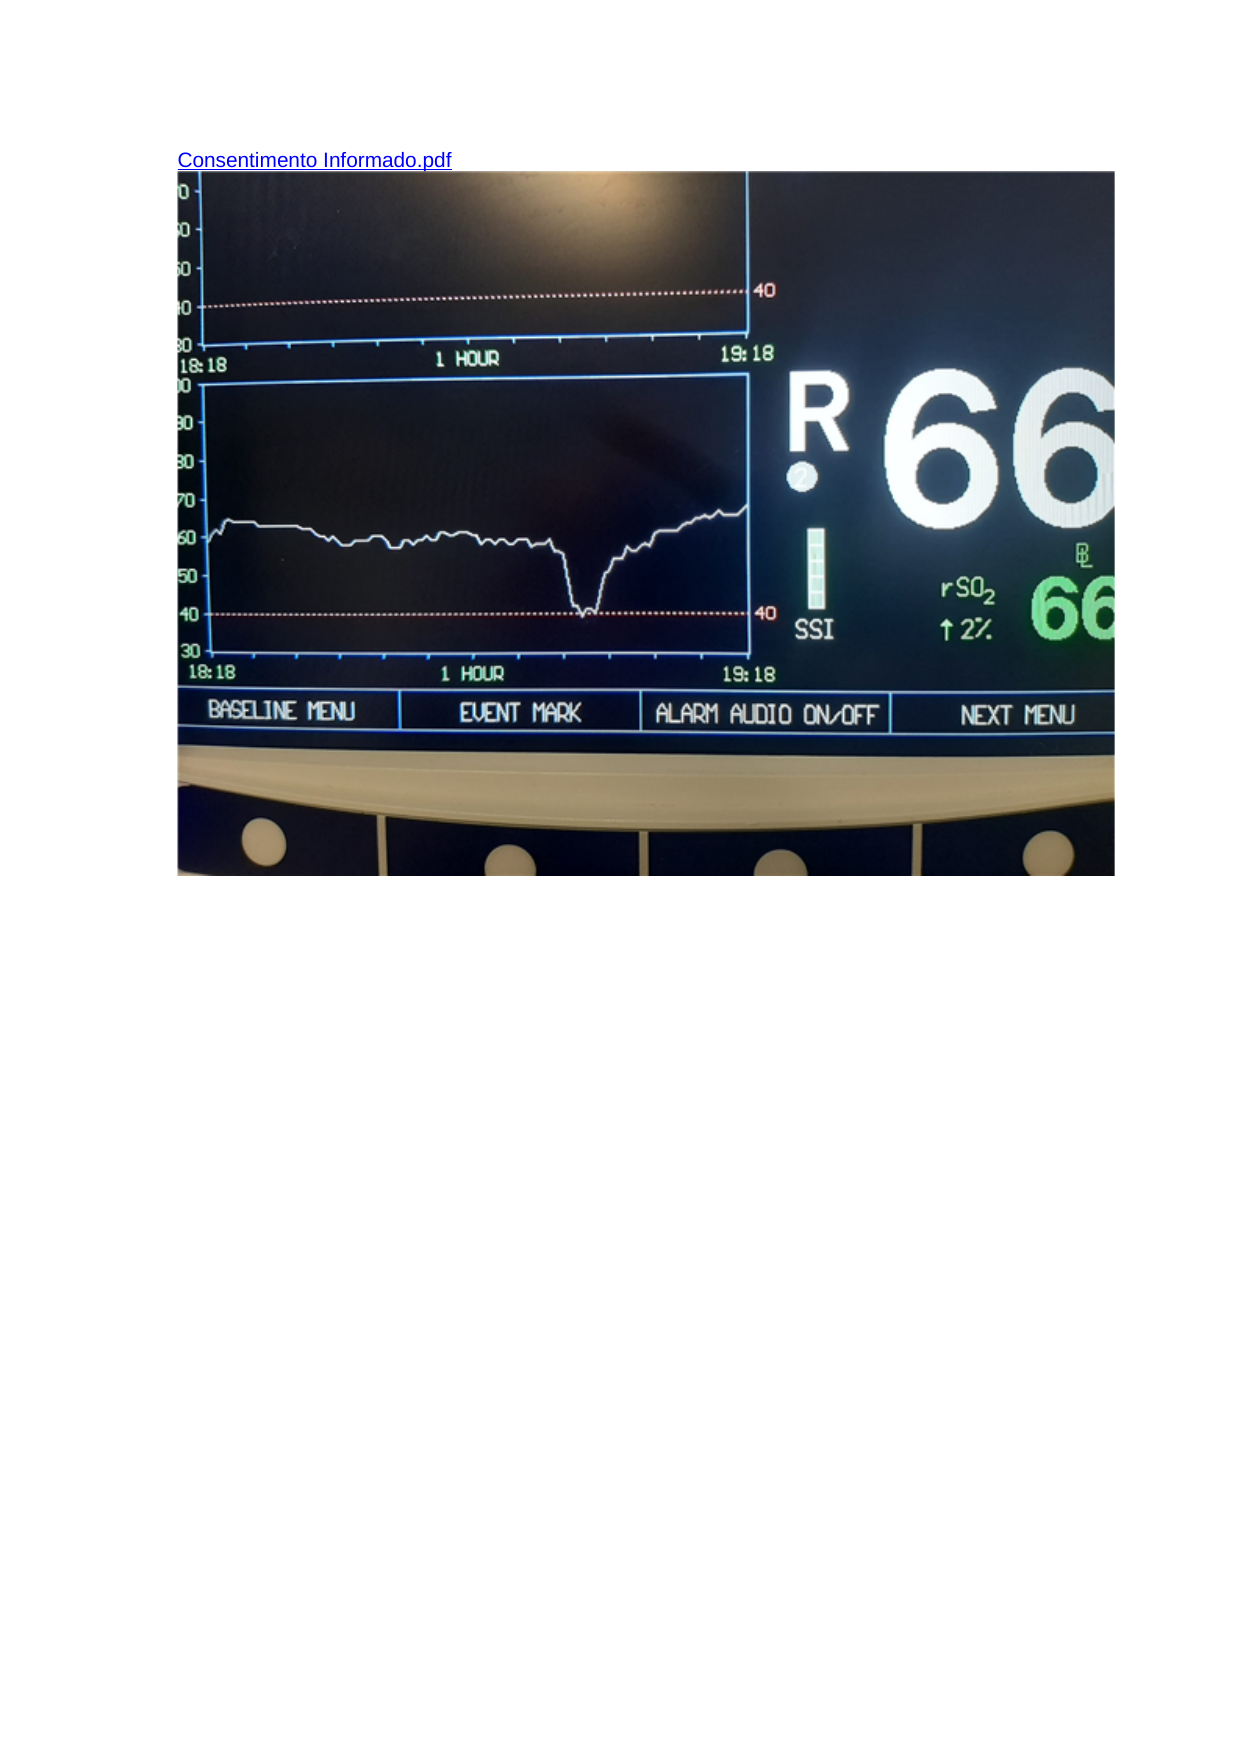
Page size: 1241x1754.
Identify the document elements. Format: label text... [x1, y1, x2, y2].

text Consentimento Informado.pdf [177, 148, 1063, 171]
picture [177, 171, 1115, 876]
